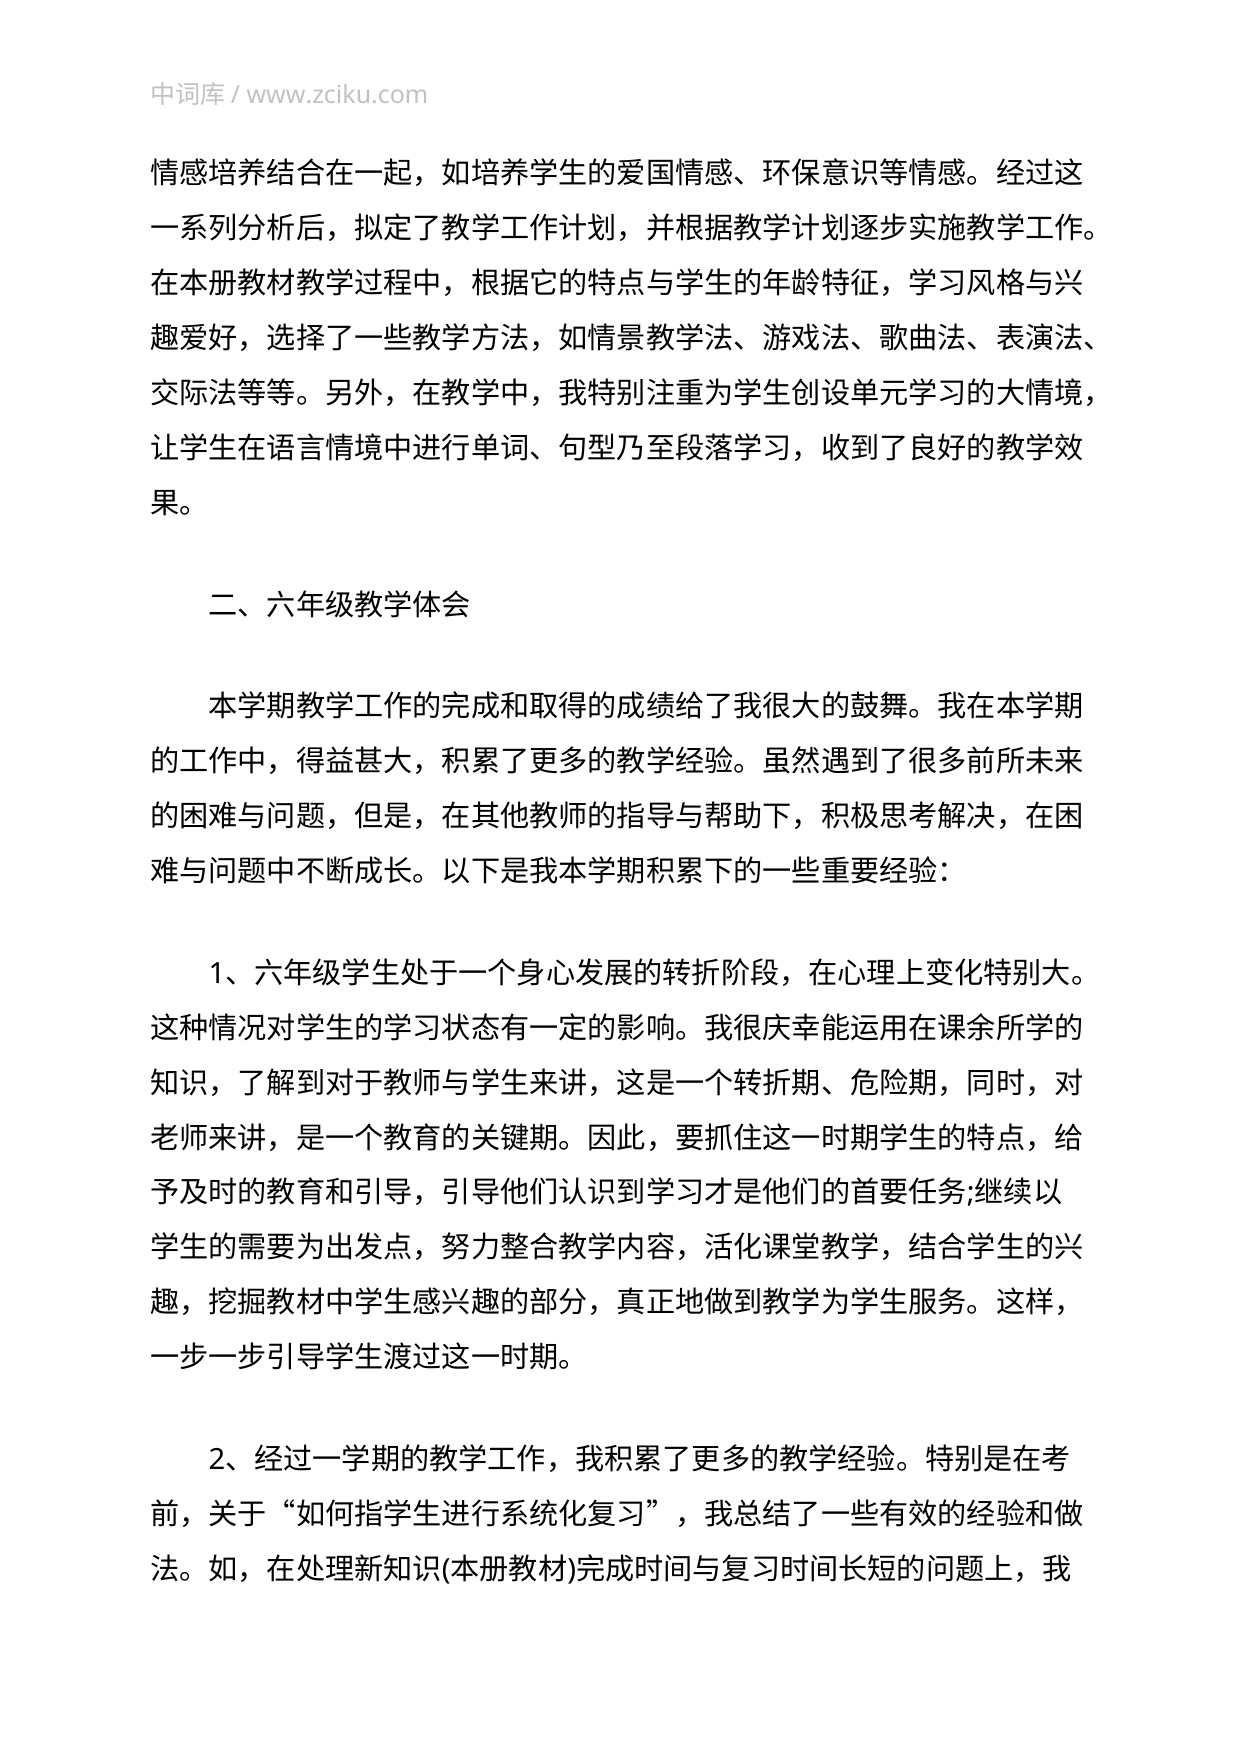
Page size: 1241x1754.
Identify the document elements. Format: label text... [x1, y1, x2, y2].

text 本学期教学工作的完成和取得的成绩给了我很大的鼓舞。我在本学期的工作中，得益甚大，积累了更多的教学经验。虽然遇到了很多前所未来的困难与问题，但是，在其他教师的指导与帮助下，积极思考解决，在困难与问题中不断成长。以下是我本学期积累下的一些重要经验： [150, 683, 1090, 890]
text 1、六年级学生处于一个身心发展的转折阶段，在心理上变化特别大。这种情况对学生的学习状态有一定的影响。我很庆幸能运用在课余所学的知识，了解到对于教师与学生来讲，这是一个转折期、危险期，同时，对老师来讲，是一个教育的关键期。因此，要抓住这一时期学生的特点，给予及时的教育和引导，引导他们认识到学习才是他们的首要任务;继续以学生的需要为出发点，努力整合教学内容，活化课堂教学，结合学生的兴趣，挖掘教材中学生感兴趣的部分，真正地做到教学为学生服务。这样，一步一步引导学生渡过这一时期。 [150, 949, 1090, 1376]
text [150, 1436, 1090, 1588]
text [150, 150, 1090, 522]
text 二、六年级教学体会 [150, 581, 1090, 623]
